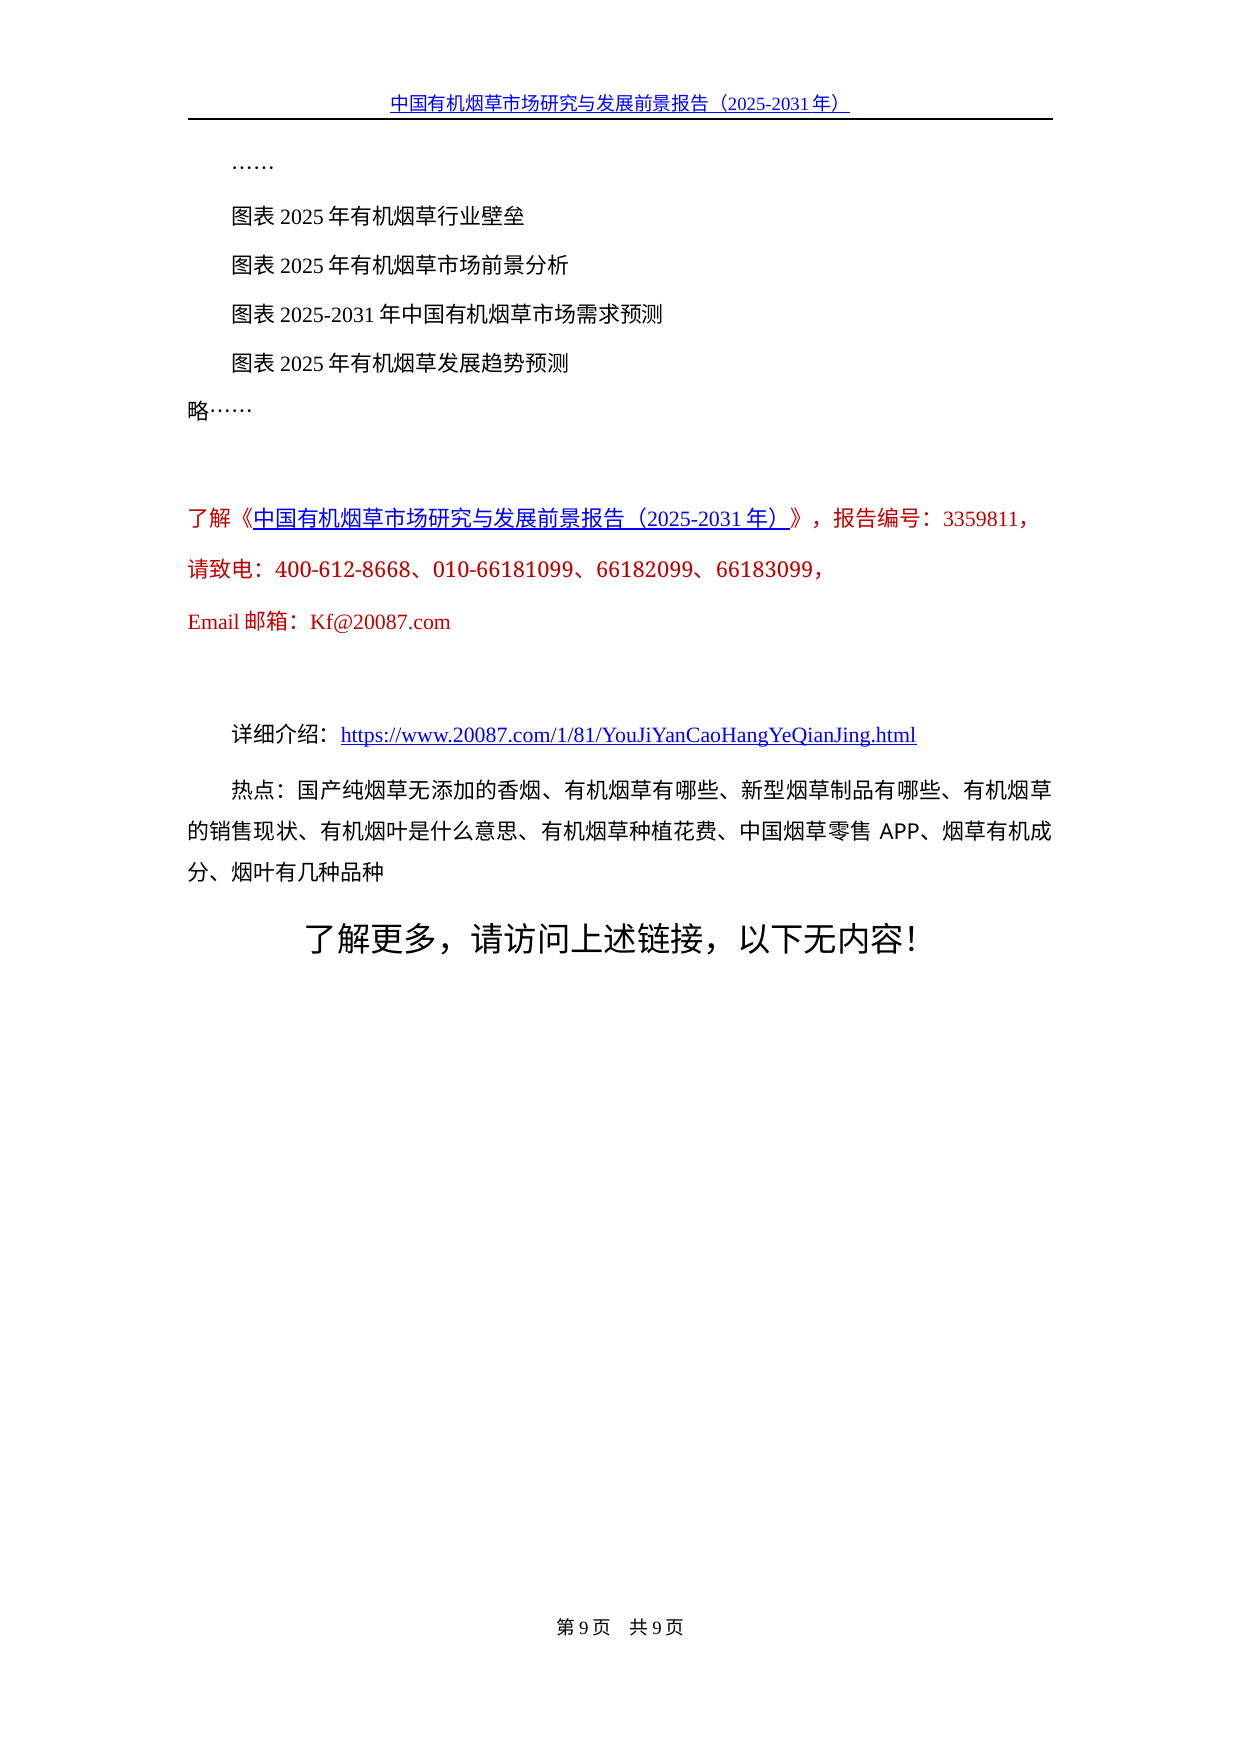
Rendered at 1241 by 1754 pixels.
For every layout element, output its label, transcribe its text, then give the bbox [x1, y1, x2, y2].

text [187, 150, 1053, 426]
text 详细介绍：https://www.20087.com/1/81/YouJiYanCaoHangYeQianJing.html [187, 716, 1053, 749]
text 请致电：400-612-8668、010-66181099、66182099、66183099， [187, 552, 1053, 584]
text 热点：国产纯烟草无添加的香烟、有机烟草有哪些、新型烟草制品有哪些、有机烟草的销售现状、有机烟叶是什么意思、有机烟草种植花费、中国烟草零售APP、烟草有机成分、烟叶有几种品种 [187, 773, 1053, 887]
title 了解更多，请访问上述链接，以下无内容！ [187, 904, 1053, 969]
text 了解《中国有机烟草市场研究与发展前景报告（2025-2031年）》，报告编号：3359811， [187, 500, 1053, 533]
text Email邮箱：Kf@20087.com [187, 603, 1053, 636]
